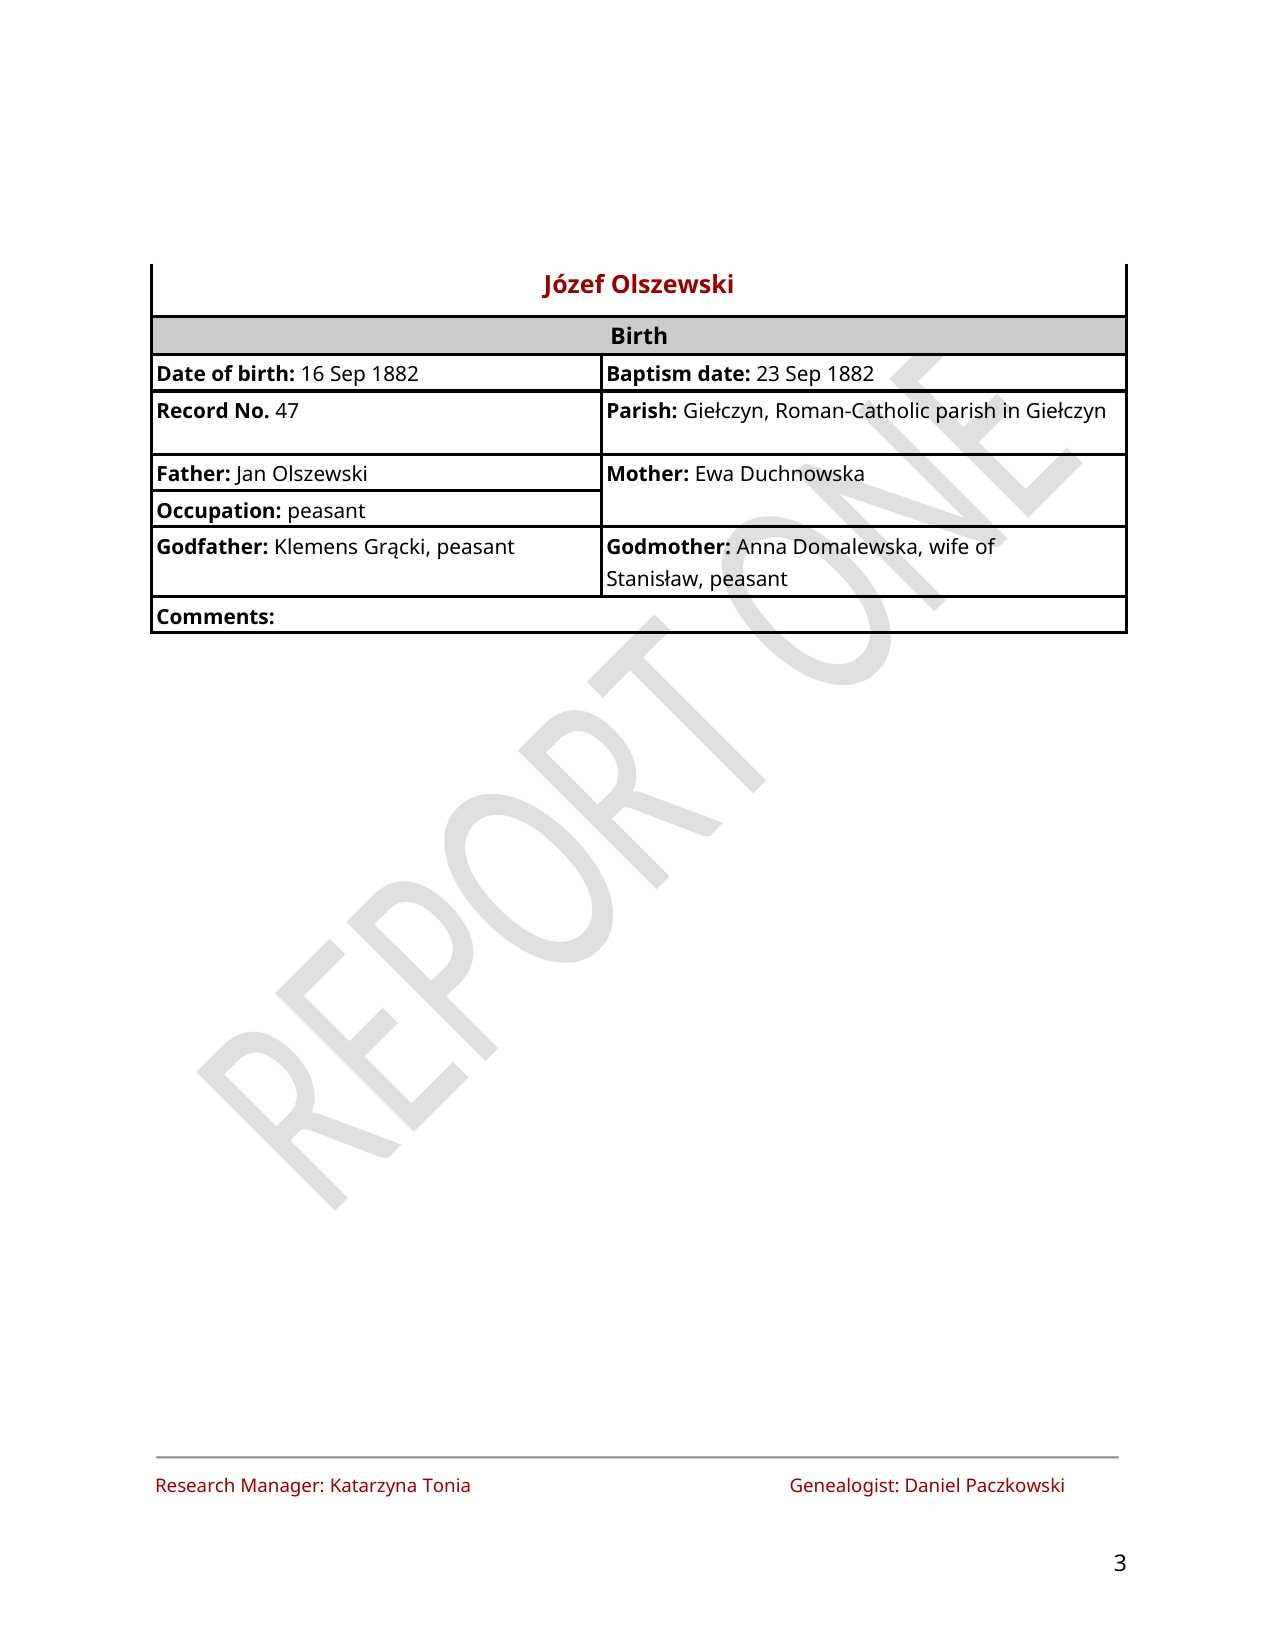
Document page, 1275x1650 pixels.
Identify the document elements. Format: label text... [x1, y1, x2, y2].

table_cell Comments: [153, 598, 1125, 631]
table_cell Baptism date: 23 Sep 1882 [603, 356, 1125, 389]
table_cell Father: Jan Olszewski [153, 456, 600, 489]
table_cell Occupation: peasant [153, 492, 600, 525]
table_header Józef Olszewski [153, 264, 1125, 314]
table_cell Godmother: Anna Domalewska, wife of Stanisław, peasant [603, 528, 1125, 595]
table_cell Godfather: Klemens Grącki, peasant [153, 528, 600, 595]
table_cell Record No. 47 [153, 393, 600, 453]
table_cell Parish: Giełczyn, Roman-Catholic parish in Giełczyn [603, 393, 1125, 453]
table_cell Birth [153, 318, 1125, 353]
table_cell Mother: Ewa Duchnowska [603, 456, 1125, 525]
table_cell Date of birth: 16 Sep 1882 [153, 356, 600, 389]
